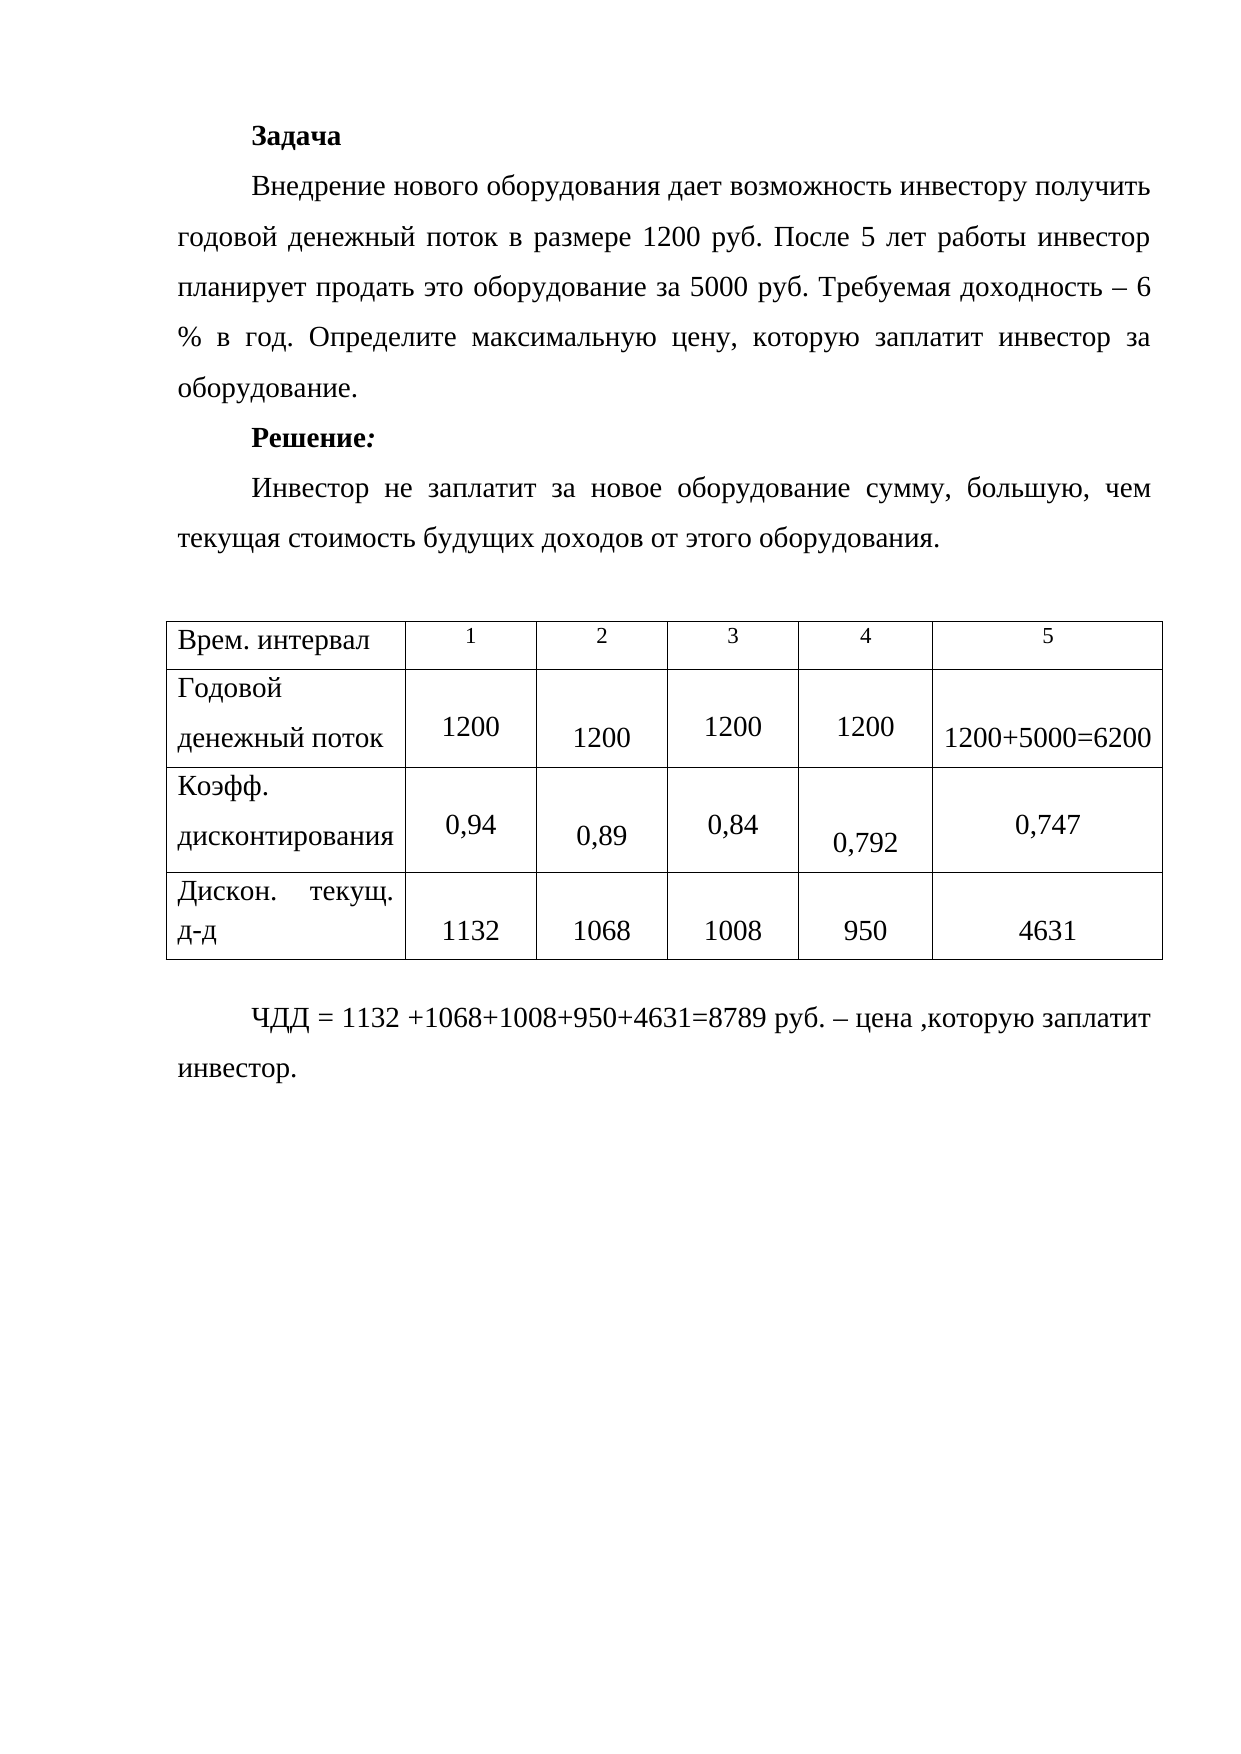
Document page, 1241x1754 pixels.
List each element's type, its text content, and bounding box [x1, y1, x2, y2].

table_cell 0,84 [668, 768, 798, 872]
text ЧДД = 1132 +1068+1008+950+4631=8789 руб. – цена ,которую заплатит инвестор. [177, 1000, 1152, 1084]
table_header 1 [406, 622, 536, 669]
table_cell 0,747 [933, 768, 1162, 872]
table_cell 0,94 [406, 768, 536, 872]
table_cell Коэфф. дисконтирования [167, 768, 405, 872]
table_cell 0,792 [799, 768, 932, 872]
table_cell 0,89 [537, 768, 667, 872]
table_header 4 [799, 622, 932, 669]
table_cell 1200 [406, 670, 536, 767]
table_cell 1068 [537, 873, 667, 959]
table_cell 950 [799, 873, 932, 959]
table_cell 1008 [668, 873, 798, 959]
table_header Врем. интервал [167, 622, 405, 669]
table_header 2 [537, 622, 667, 669]
text Инвестор не заплатит за новое оборудование сумму, большую, чем текущая стоимость будущих доходов от этого оборудования. [177, 470, 1152, 554]
text Внедрение нового оборудования дает возможность инвестору получить годовой денежный поток в размере 1200 руб. После 5 лет работы инвестор планирует продать это оборудование за 5000 руб. Требуемая доходность – 6 % в год. Определите максимальную цену, которую заплатит инвестор за оборудование. [177, 168, 1152, 403]
table_cell 1200 [537, 670, 667, 767]
table_cell 1132 [406, 873, 536, 959]
text Решение: [177, 420, 1152, 453]
table_cell 1200 [799, 670, 932, 767]
table_header 5 [933, 622, 1162, 669]
table_header 3 [668, 622, 798, 669]
table_cell Дискон. текущ. д-д [167, 873, 405, 959]
table_cell Годовой денежный поток [167, 670, 405, 767]
table_cell 1200+5000=6200 [933, 670, 1162, 767]
table_cell 1200 [668, 670, 798, 767]
text Задача [177, 118, 1152, 152]
table_cell 4631 [933, 873, 1162, 959]
